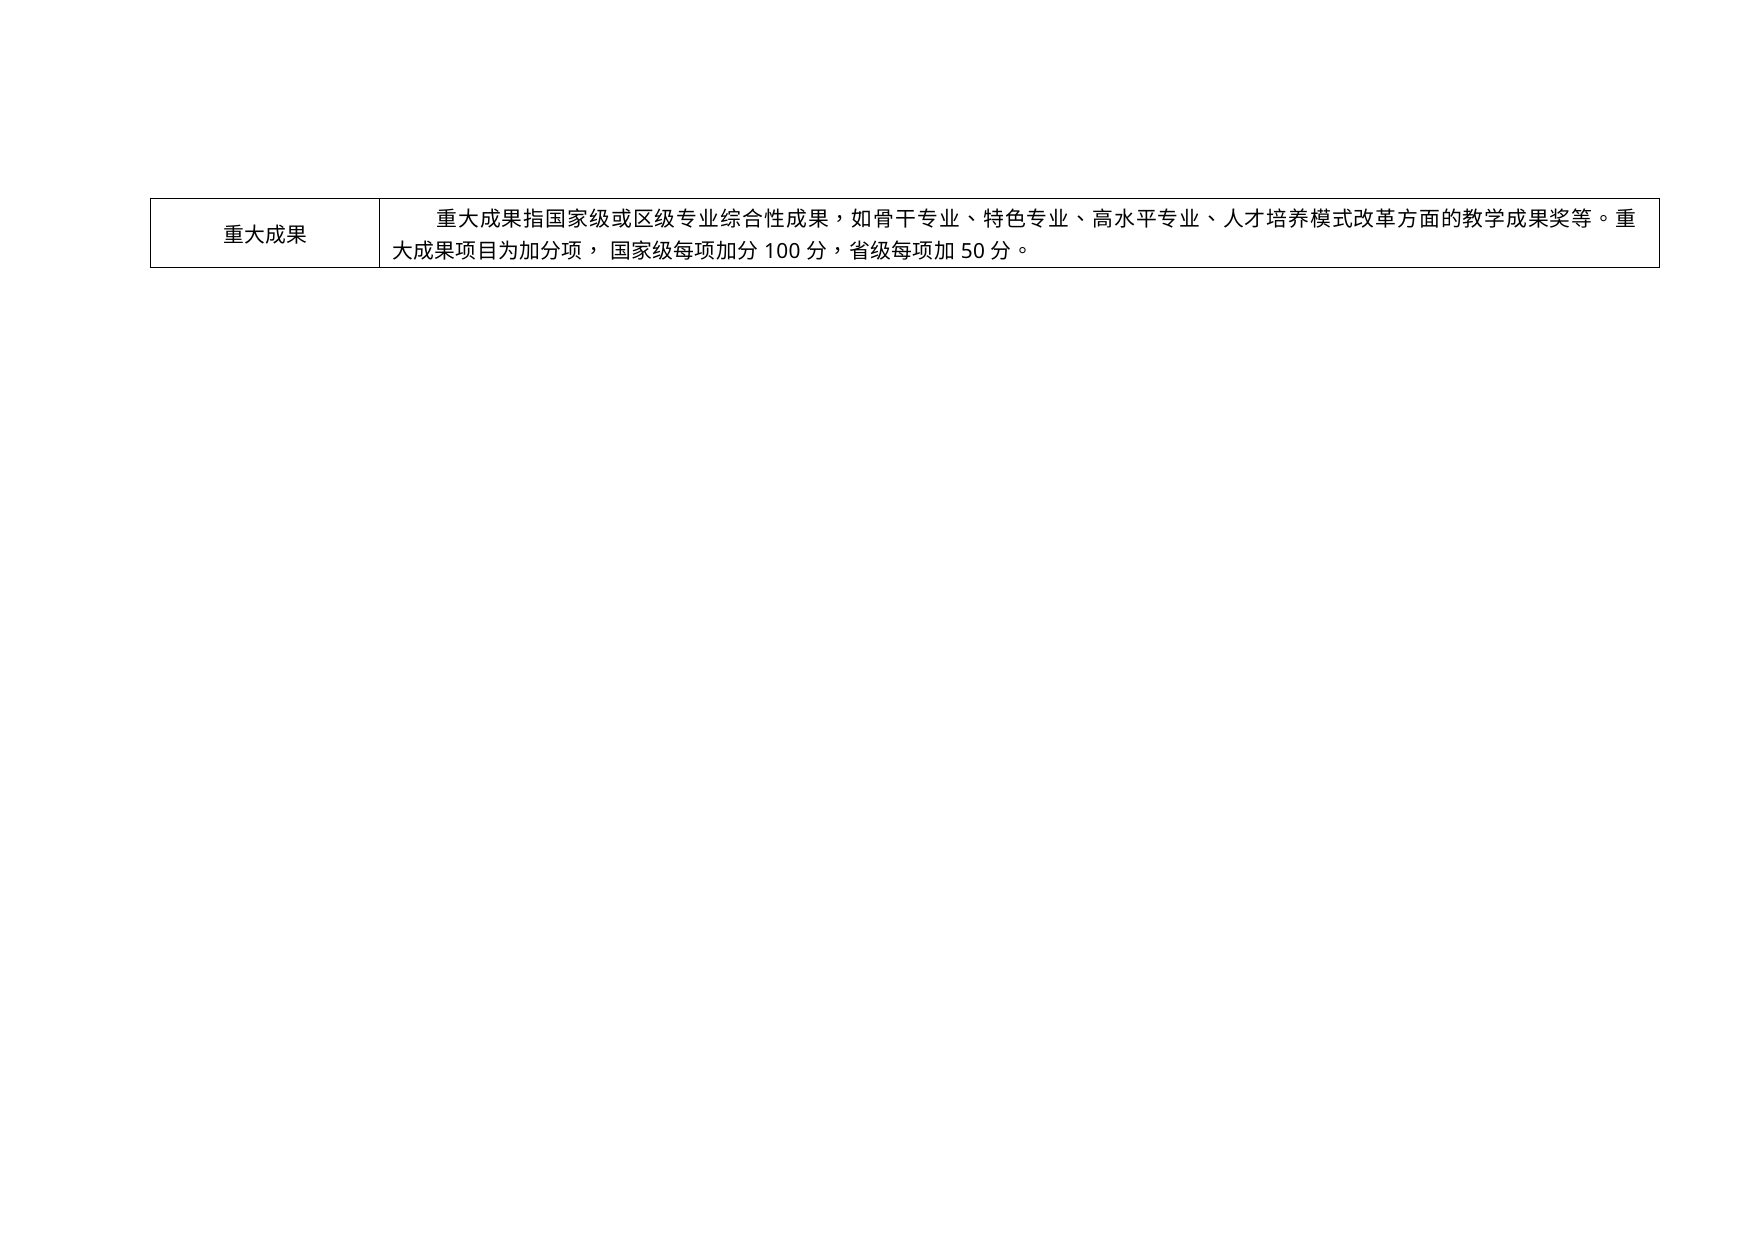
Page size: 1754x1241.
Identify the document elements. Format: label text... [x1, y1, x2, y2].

table_cell 重大成果指国家级或区级专业综合性成果，如骨干专业、特色专业、高水平专业、人才培养模式改革方面的教学成果奖等。重 大成果项目为加分项， 国家级每项加分 100 分，省级每项加 50 分。 [380, 199, 1659, 267]
table_cell 重大成果 [151, 199, 379, 267]
